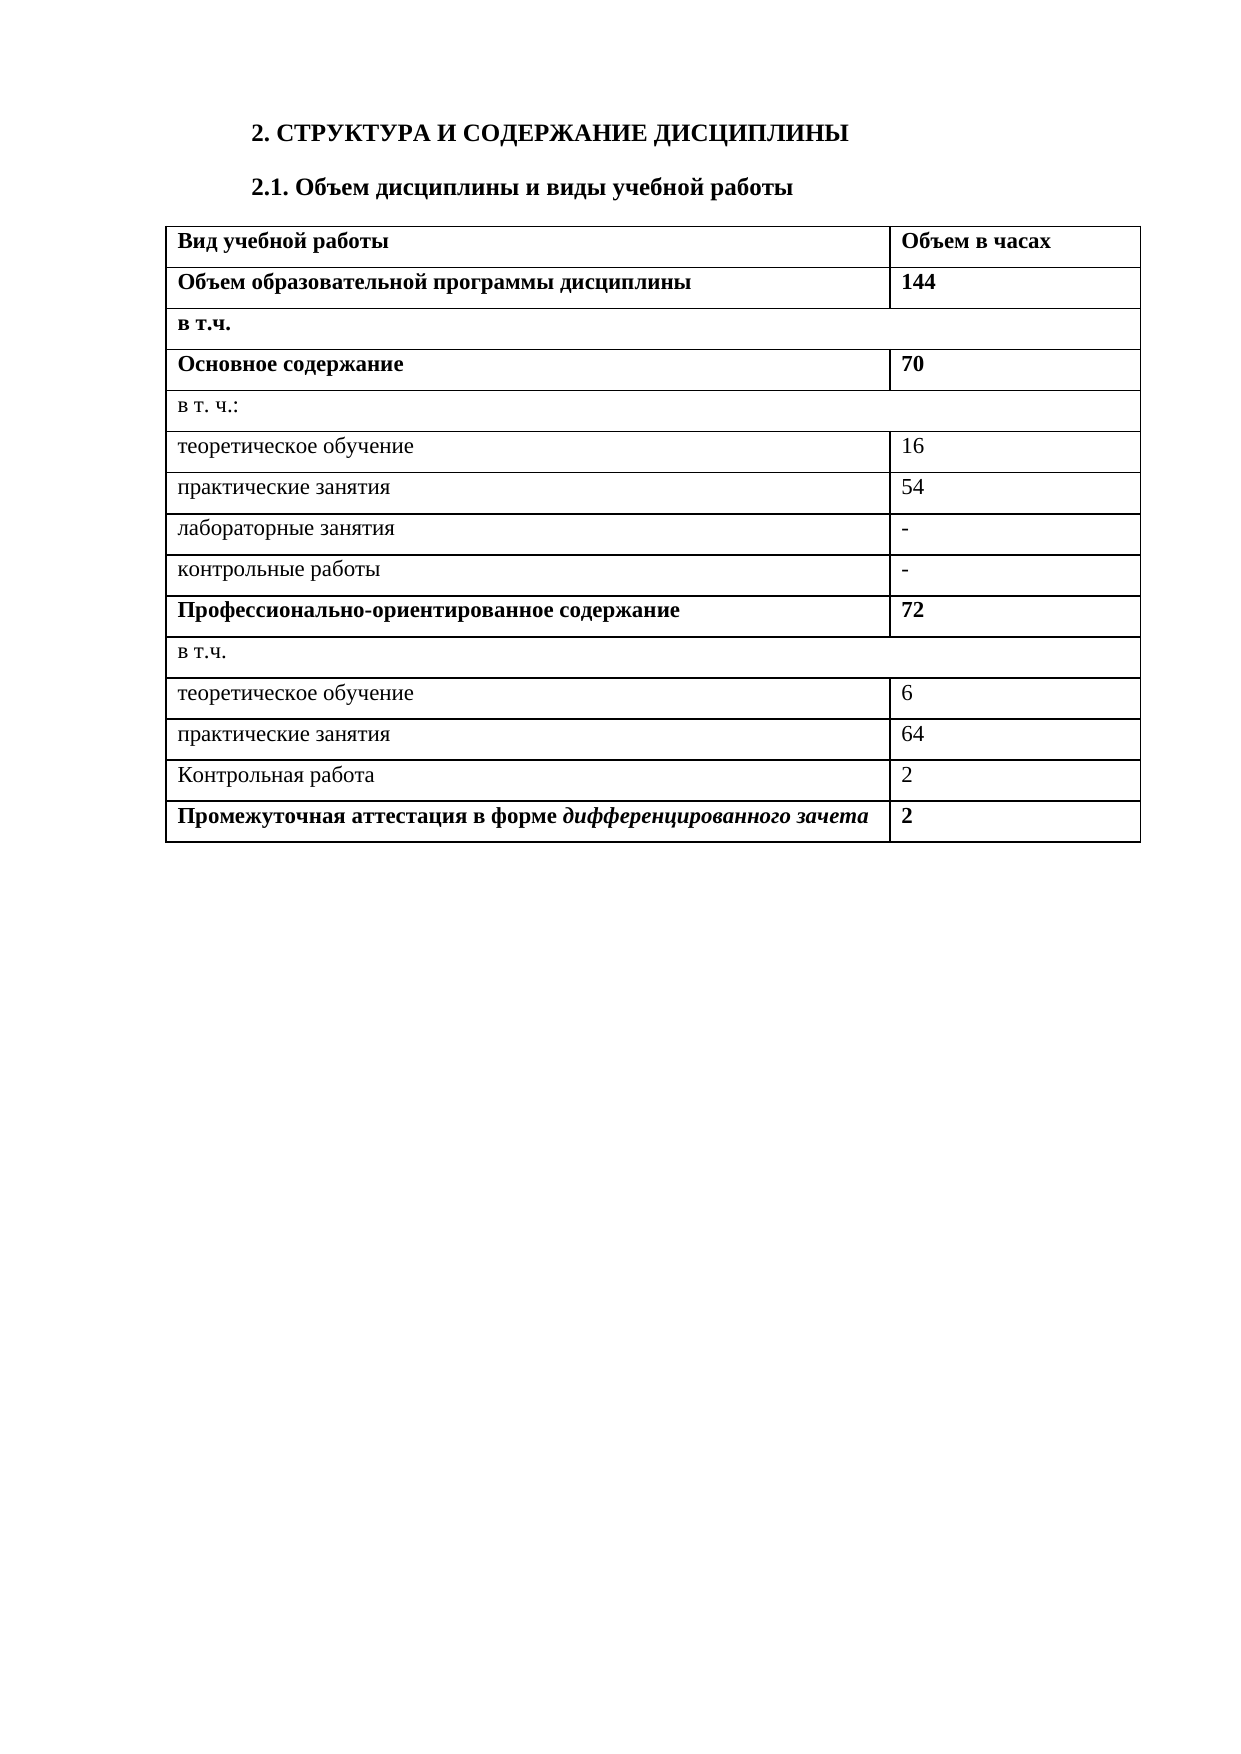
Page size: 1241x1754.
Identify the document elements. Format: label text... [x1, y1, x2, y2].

table_cell 2 [891, 761, 1140, 800]
text 2. СТРУКТУРА И СОДЕРЖАНИЕ ДИСЦИПЛИНЫ [177, 118, 1152, 147]
table_cell Основное содержание [167, 350, 889, 390]
table_header Объем в часах [891, 227, 1140, 267]
table_cell 144 [891, 268, 1140, 308]
table_cell - [891, 556, 1140, 595]
table_cell теоретическое обучение [167, 679, 889, 718]
table_cell Профессионально-ориентированное содержание [167, 597, 889, 636]
table_cell 70 [891, 350, 1140, 390]
table_cell Контрольная работа [167, 761, 889, 800]
table_cell в т. ч.: [167, 391, 1140, 431]
text 2.1. Объем дисциплины и виды учебной работы [177, 172, 1152, 201]
table_cell в т.ч. [167, 309, 1140, 349]
table_cell 6 [891, 679, 1140, 718]
table_cell Объем образовательной программы дисциплины [167, 268, 889, 308]
table_cell в т.ч. [167, 638, 1140, 677]
table_cell 72 [891, 597, 1140, 636]
table_cell контрольные работы [167, 556, 889, 595]
table_cell практические занятия [167, 720, 889, 759]
table_cell 2 [891, 802, 1140, 841]
table_cell 54 [891, 473, 1140, 513]
table_cell практические занятия [167, 473, 889, 513]
table_cell лабораторные занятия [167, 515, 889, 554]
table_cell 64 [891, 720, 1140, 759]
table_cell теоретическое обучение [167, 432, 889, 472]
table_cell - [891, 515, 1140, 554]
table_cell 16 [891, 432, 1140, 472]
table_header Вид учебной работы [167, 227, 889, 267]
table_cell Промежуточная аттестация в форме дифференцированного зачета [167, 802, 889, 841]
